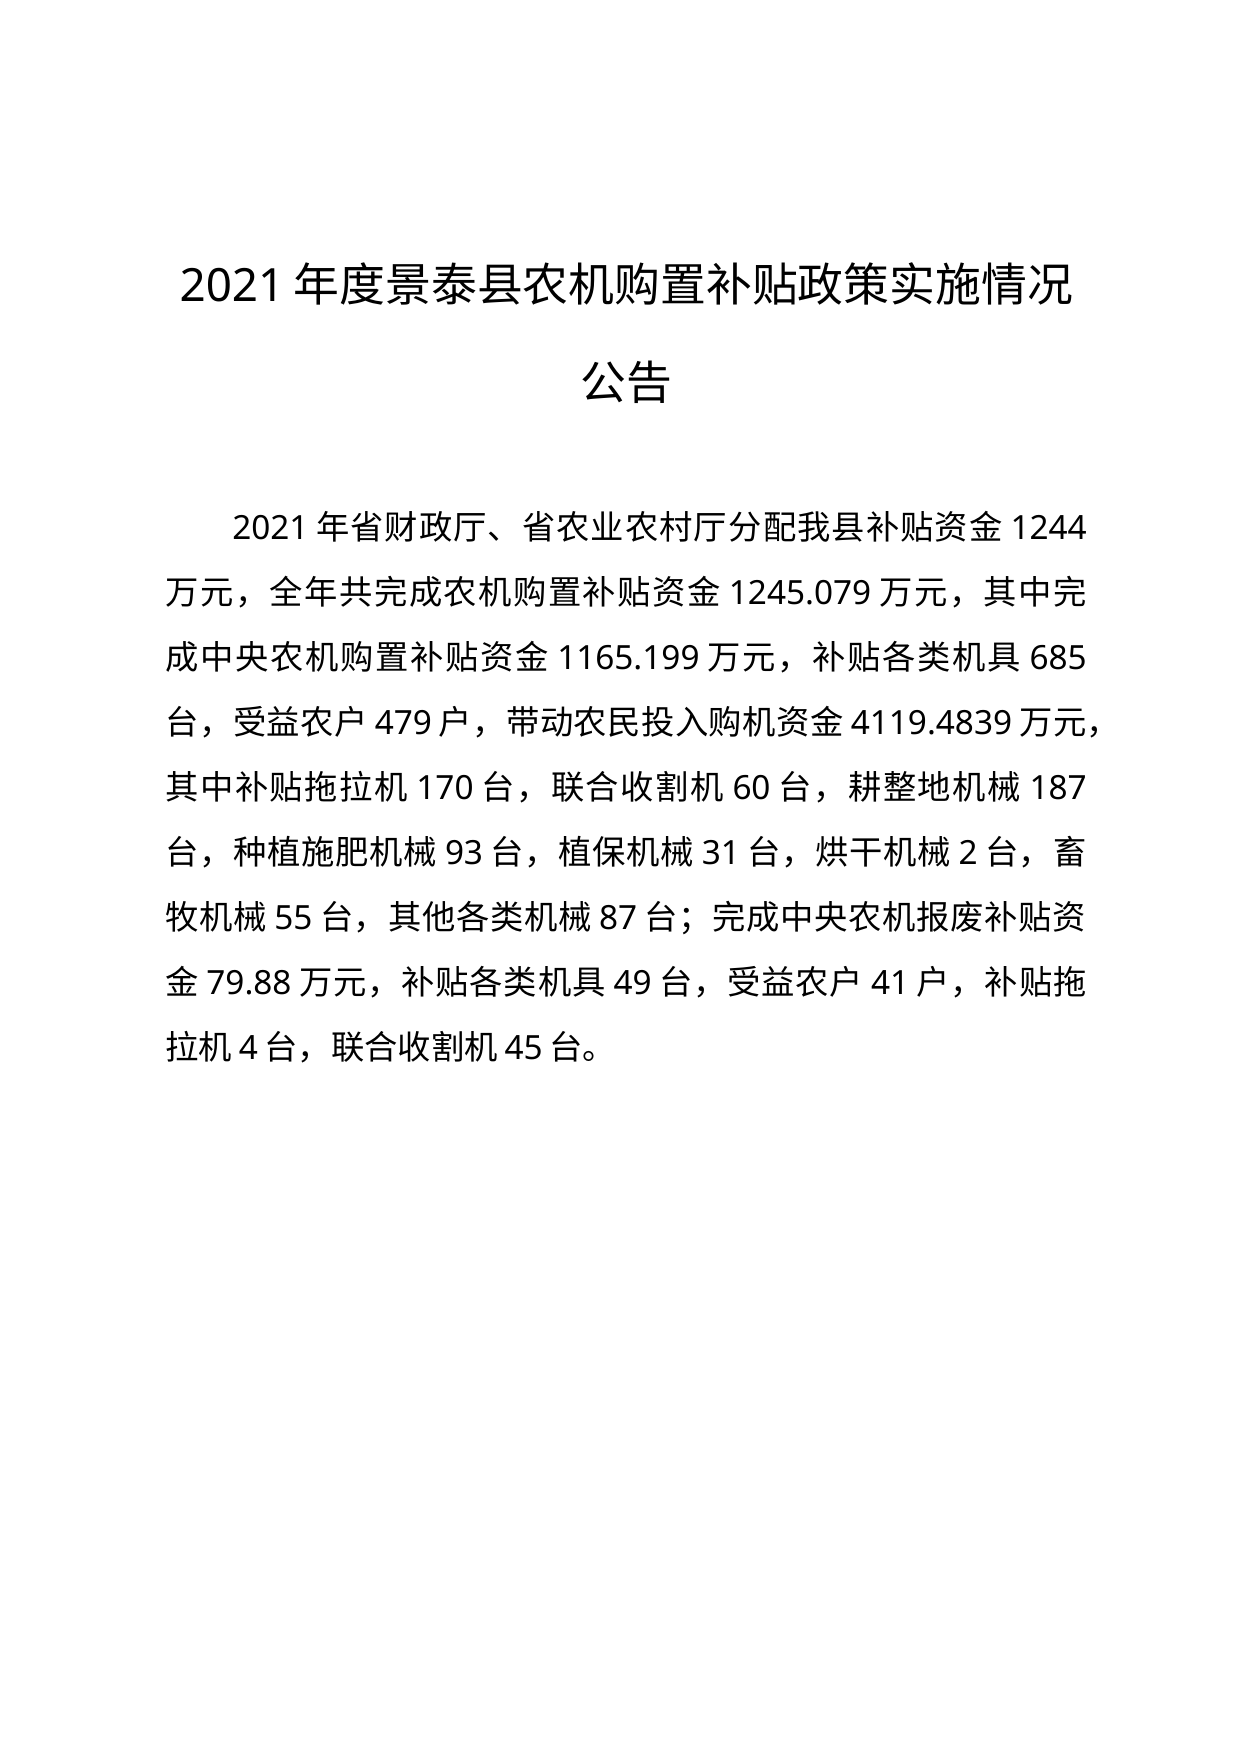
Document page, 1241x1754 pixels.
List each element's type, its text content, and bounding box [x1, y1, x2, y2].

text 2021年省财政厅、省农业农村厅分配我县补贴资金1244万元，全年共完成农机购置补贴资金1245.079万元，其中完成中央农机购置补贴资金1165.199万元，补贴各类机具685台，受益农户479户，带动农民投入购机资金4119.4839万元，其中补贴拖拉机170台，联合收割机60台，耕整地机械187台，种植施肥机械93台，植保机械31台，烘干机械2台，畜牧机械55台，其他各类机械87台；完成中央农机报废补贴资金79.88万元，补贴各类机具49台，受益农户41户，补贴拖拉机4台，联合收割机45台。 [165, 493, 1087, 1078]
text 2021年度景泰县农机购置补贴政策实施情况公告 [165, 233, 1087, 428]
